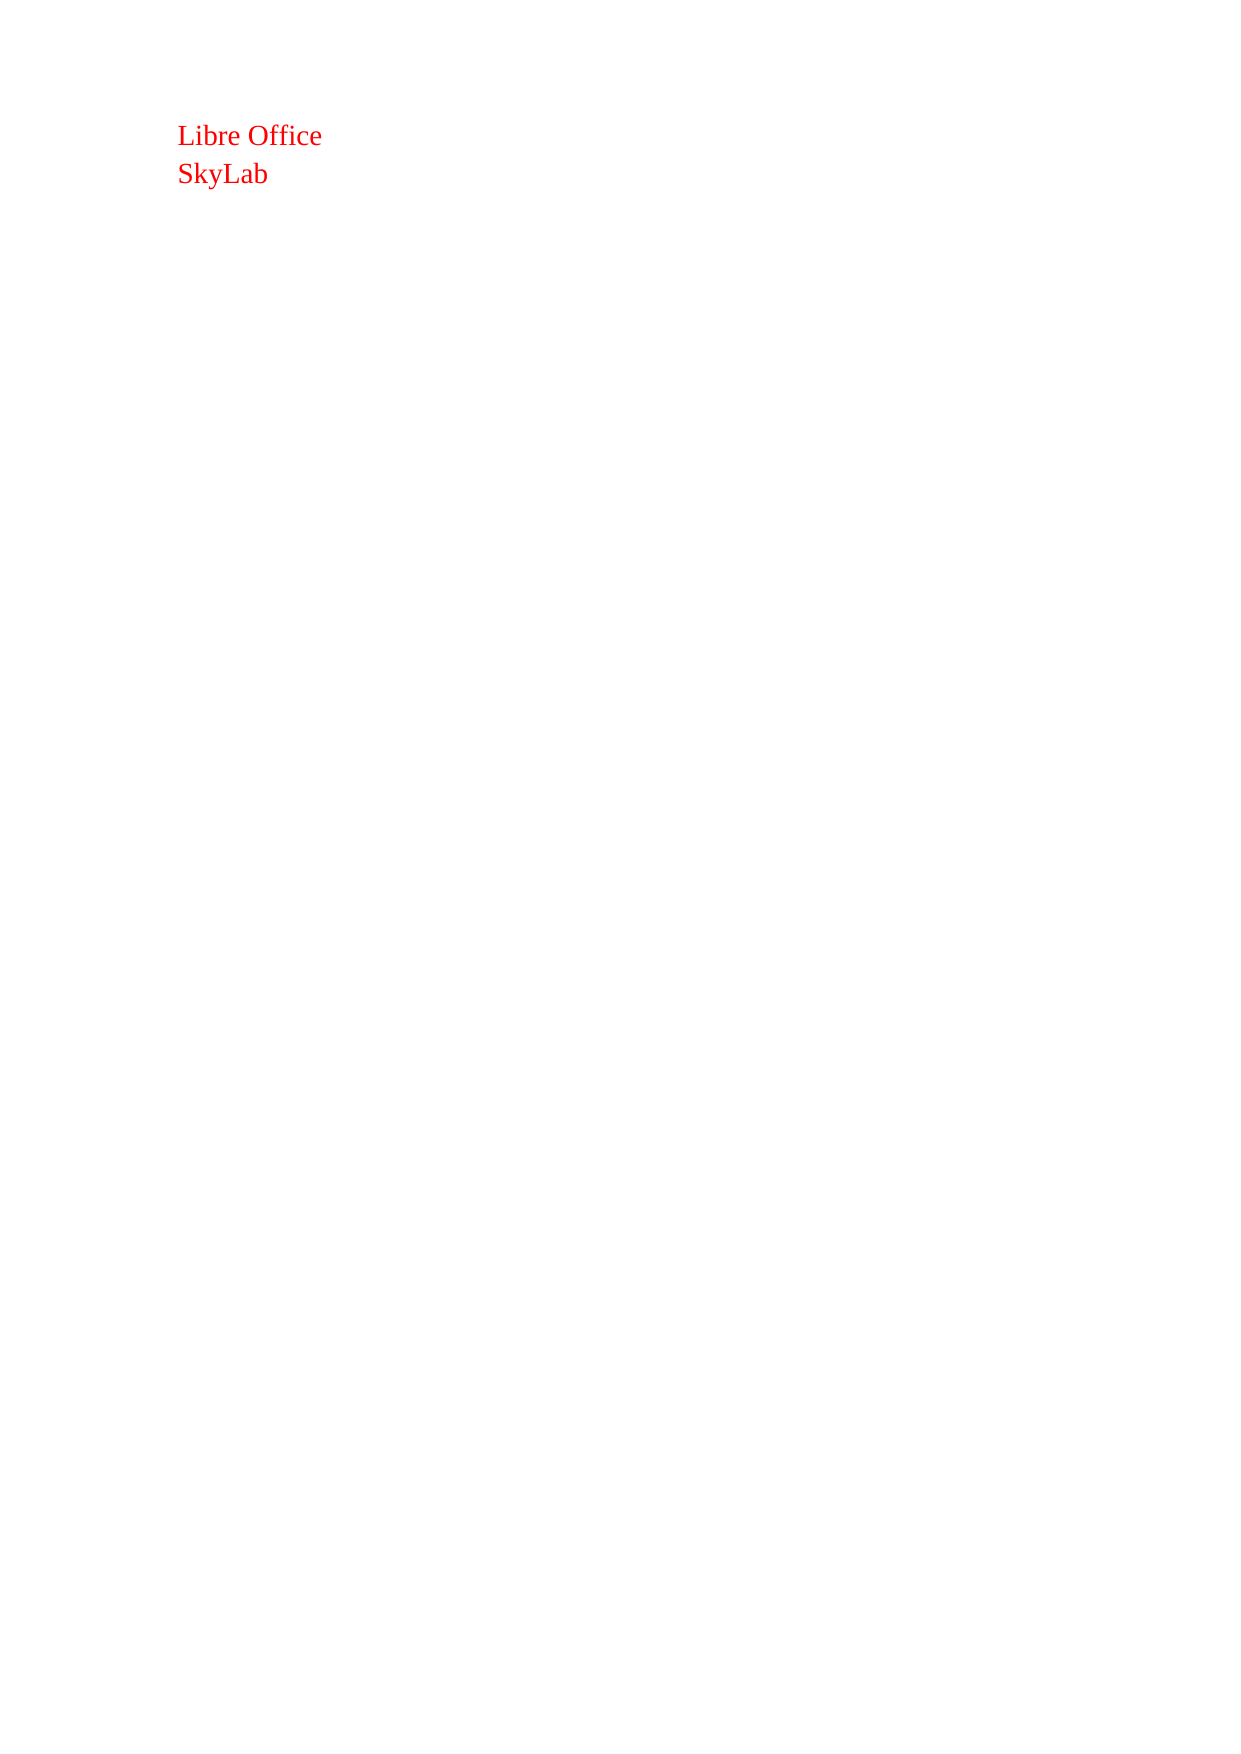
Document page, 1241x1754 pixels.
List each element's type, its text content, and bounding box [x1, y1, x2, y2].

text Libre Office [177, 118, 1152, 152]
text SkyLab [177, 157, 1152, 190]
